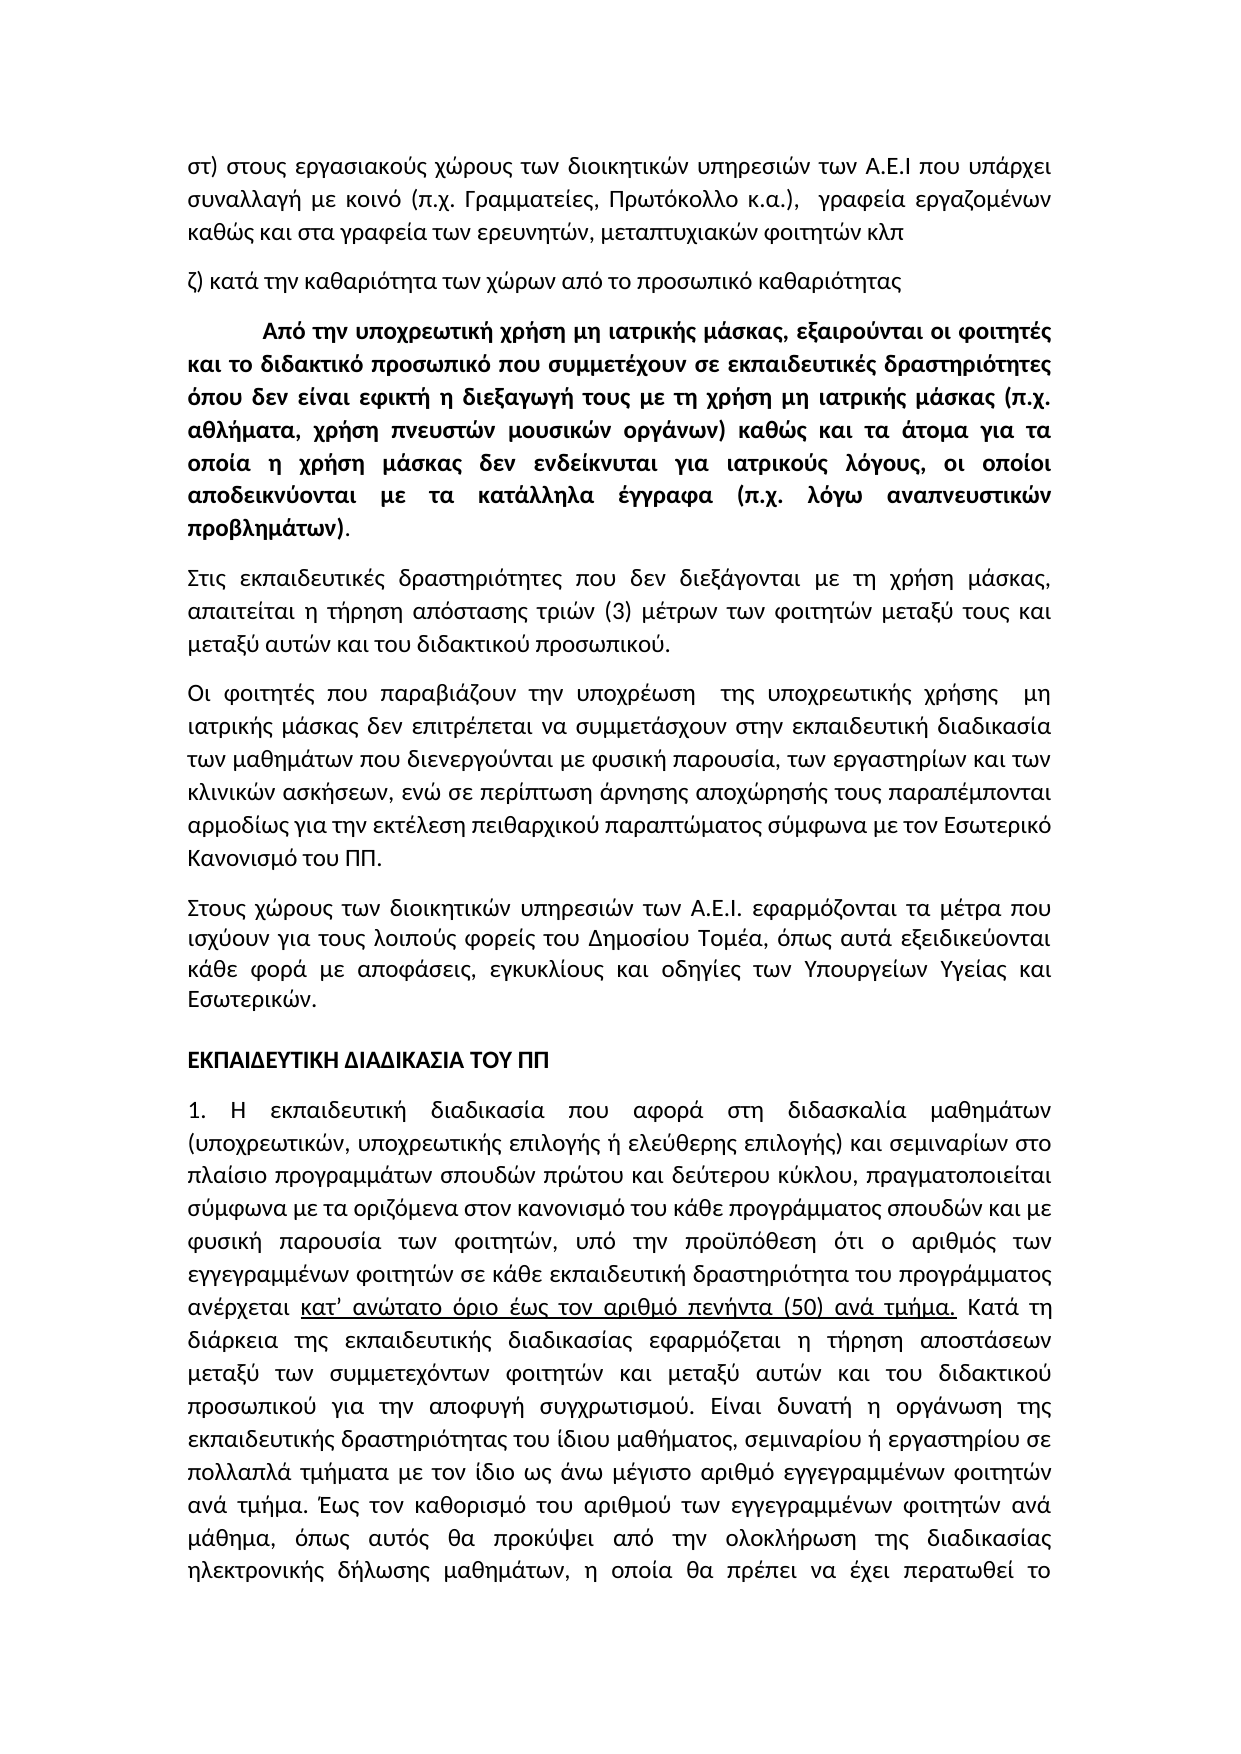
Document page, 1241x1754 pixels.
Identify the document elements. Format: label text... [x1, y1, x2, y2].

text ζ) κατά την καθαριότητα των χώρων από το προσωπικό καθαριότητας [187, 265, 1053, 296]
text Στις εκπαιδευτικές δραστηριότητες που δεν διεξάγονται με τη χρήση μάσκας, απαιτείται η τήρηση απόστασης τριών (3) μέτρων των φοιτητών μεταξύ τους και μεταξύ αυτών και του διδακτικού προσωπικού. [187, 562, 1053, 658]
text Από την υποχρεωτική χρήση μη ιατρικής μάσκας, εξαιρούνται οι φοιτητές και το διδακτικό προσωπικό που συμμετέχουν σε εκπαιδευτικές δραστηριότητες όπου δεν είναι εφικτή η διεξαγωγή τους με τη χρήση μη ιατρικής μάσκας (π.χ. αθλήματα, χρήση πνευστών μουσικών οργάνων) καθώς και τα άτομα για τα οποία η χρήση μάσκας δεν ενδείκνυται για ιατρικούς λόγους, οι οποίοι αποδεικνύονται με τα κατάλληλα έγγραφα (π.χ. λόγω αναπνευστικών προβλημάτων). [187, 315, 1053, 543]
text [187, 1094, 1053, 1585]
text ΕΚΠΑΙΔΕΥΤΙΚΗ ΔΙΑΔΙΚΑΣΙΑ ΤΟΥ ΠΠ [187, 1044, 1053, 1075]
text Οι φοιτητές που παραβιάζουν την υποχρέωση της υποχρεωτικής χρήσης μη ιατρικής μάσκας δεν επιτρέπεται να συμμετάσχουν στην εκπαιδευτική διαδικασία των μαθημάτων που διενεργούνται με φυσική παρουσία, των εργαστηρίων και των κλινικών ασκήσεων, ενώ σε περίπτωση άρνησης αποχώρησής τους παραπέμπονται αρμοδίως για την εκτέλεση πειθαρχικού παραπτώματος σύμφωνα με τον Εσωτερικό Κανονισμό του ΠΠ. [187, 677, 1053, 873]
text στ) στους εργασιακούς χώρους των διοικητικών υπηρεσιών των Α.Ε.Ι που υπάρχει συναλλαγή με κοινό (π.χ. Γραμματείες, Πρωτόκολλο κ.α.), γραφεία εργαζομένων καθώς και στα γραφεία των ερευνητών, μεταπτυχιακών φοιτητών κλπ [187, 150, 1053, 246]
text Στους χώρους των διοικητικών υπηρεσιών των Α.Ε.Ι. εφαρμόζονται τα μέτρα που ισχύουν για τους λοιπούς φορείς του Δημοσίου Τομέα, όπως αυτά εξειδικεύονται κάθε φορά με αποφάσεις, εγκυκλίους και οδηγίες των Υπουργείων Υγείας και Εσωτερικών. [187, 892, 1053, 1014]
